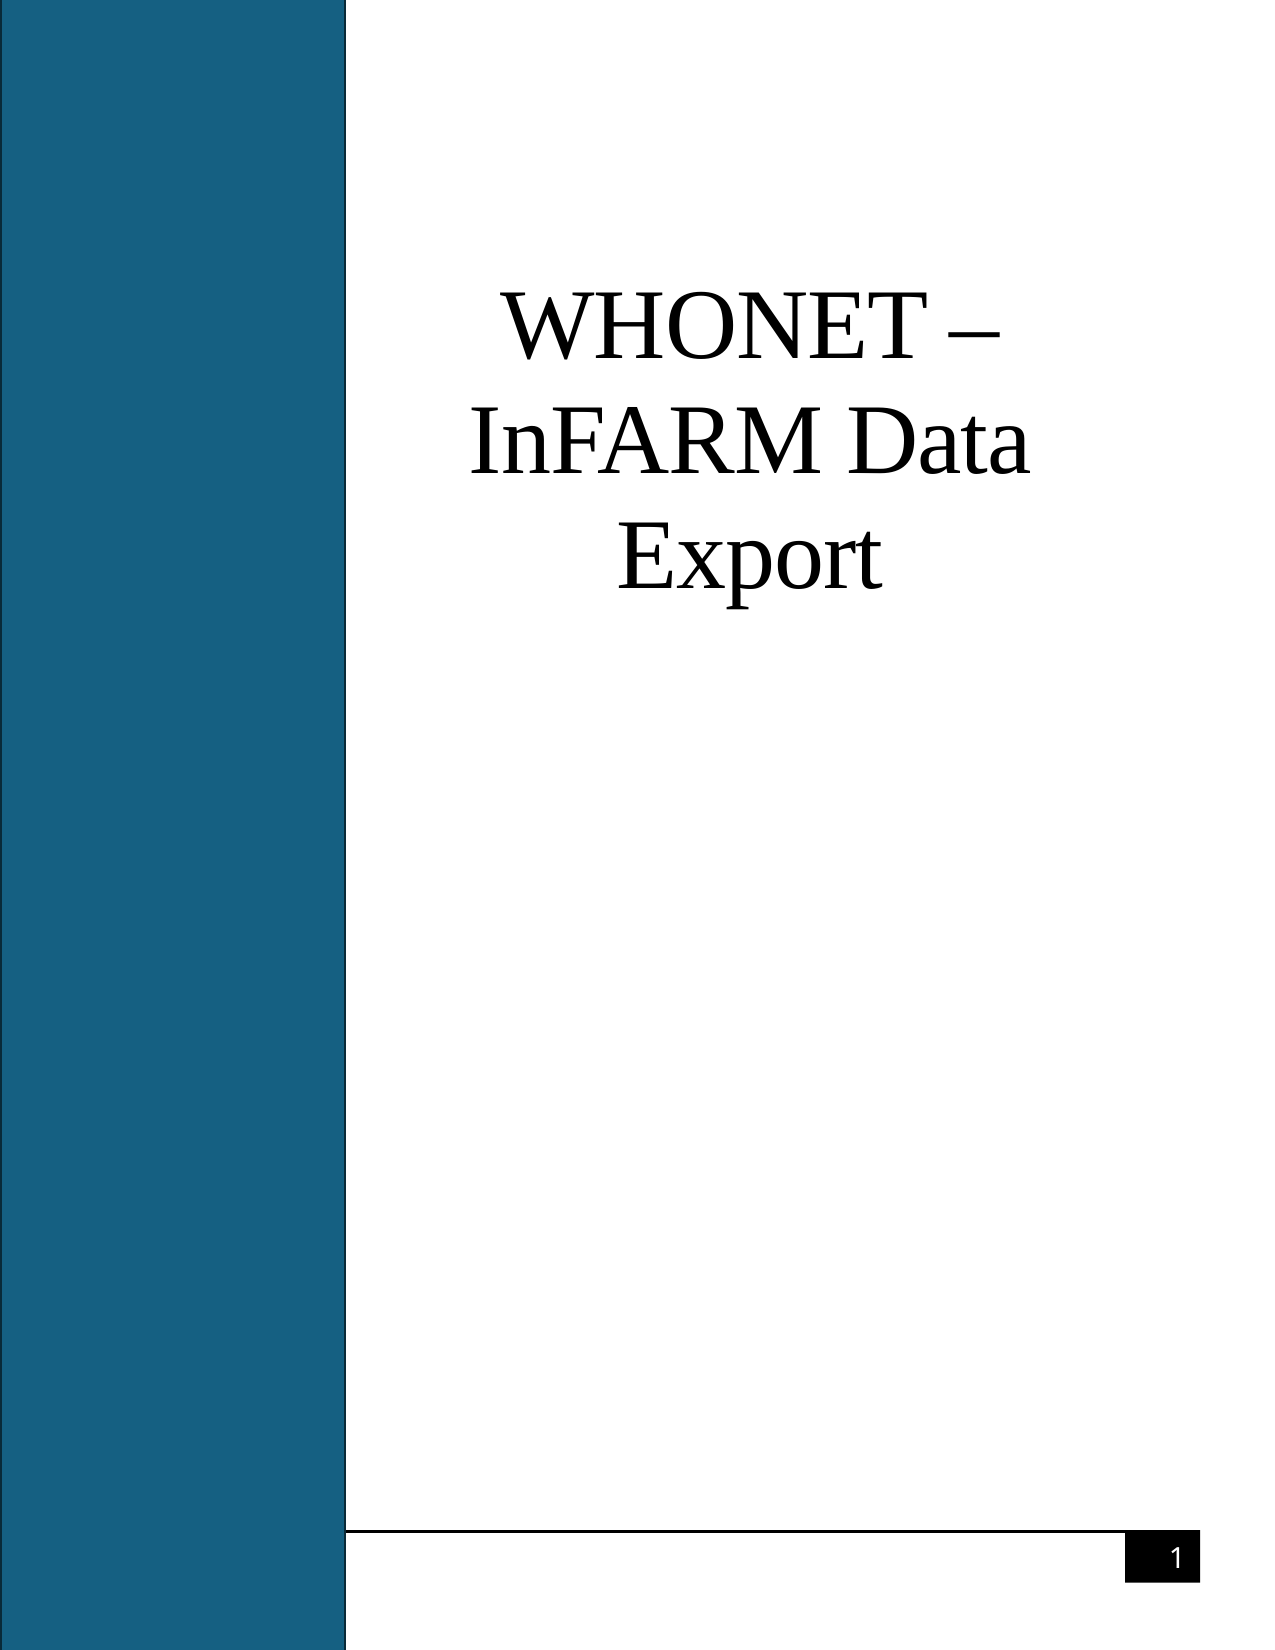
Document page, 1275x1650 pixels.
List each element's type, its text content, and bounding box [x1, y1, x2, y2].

title WHONET – InFARM Data Export [375, 265, 1125, 610]
